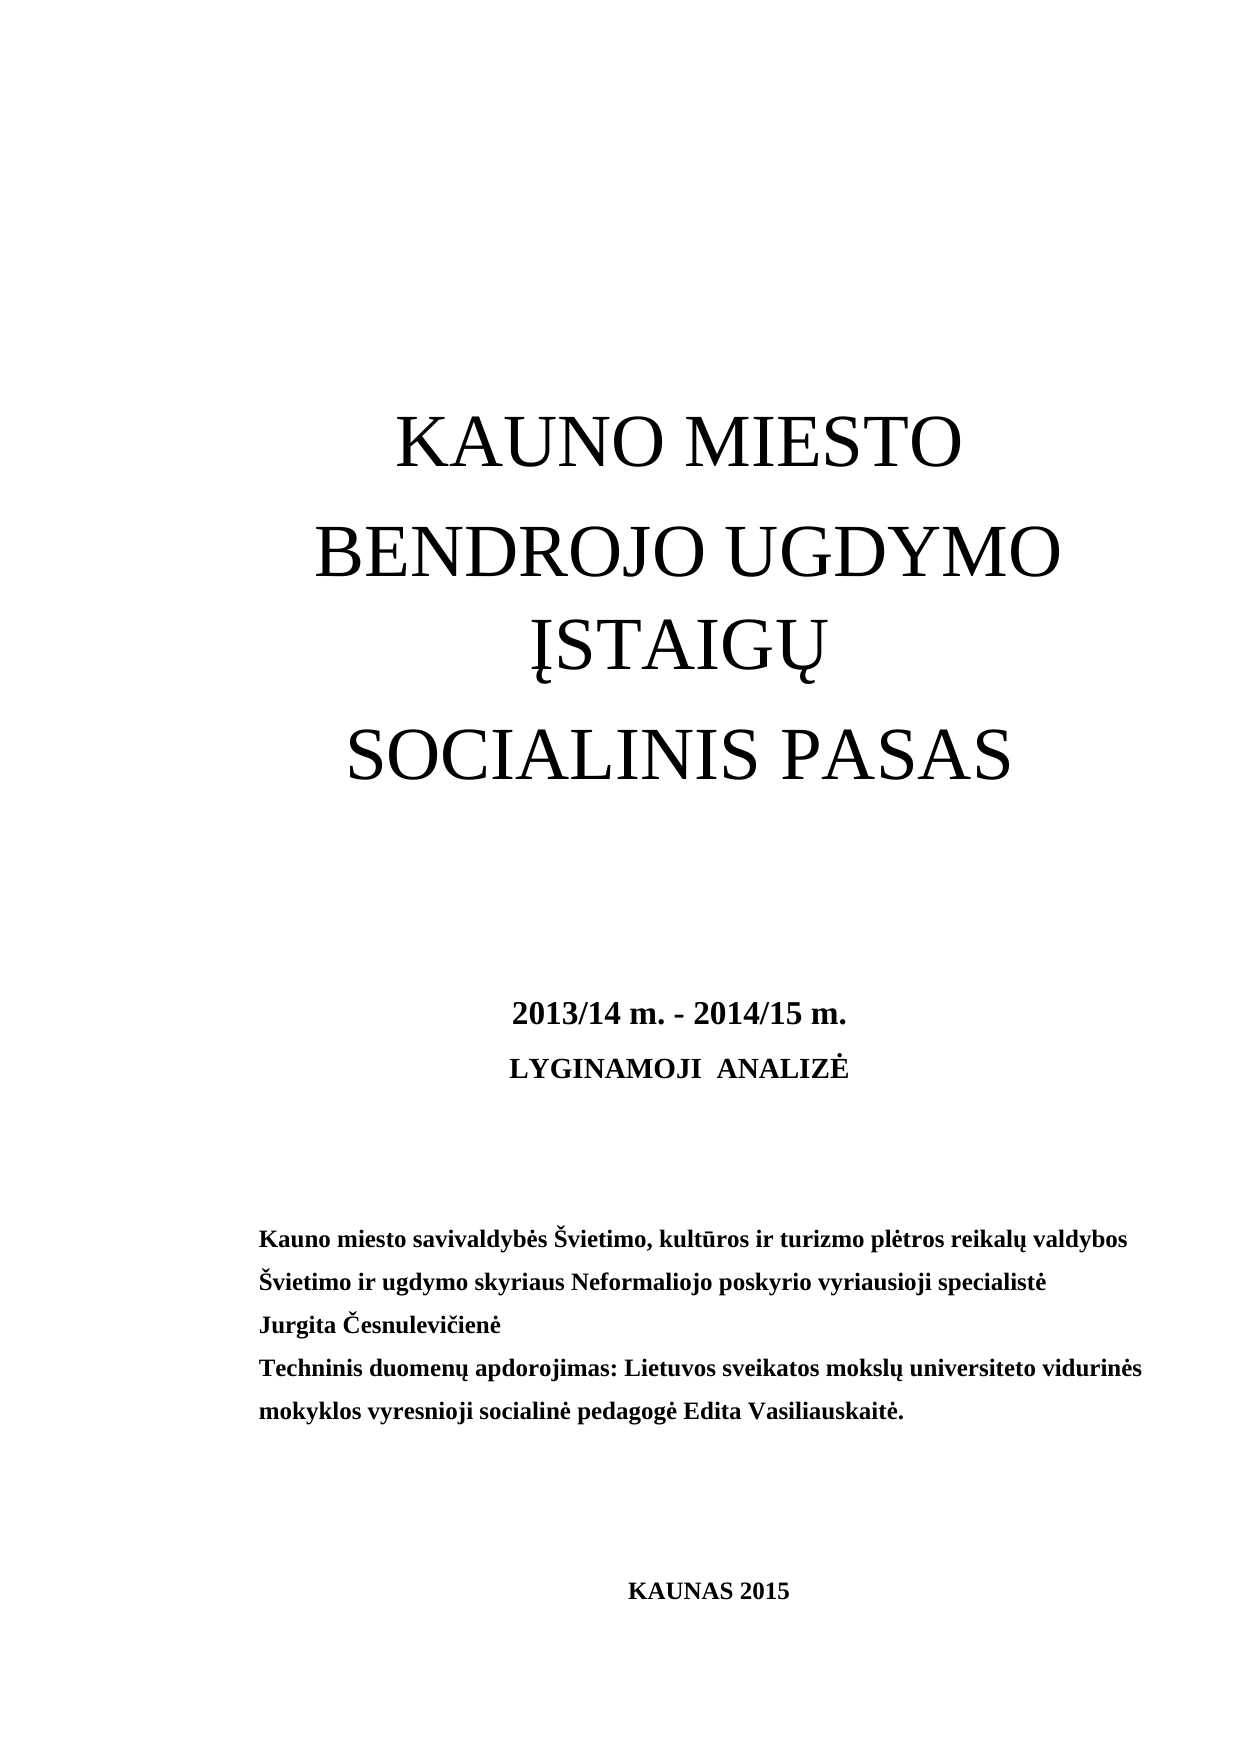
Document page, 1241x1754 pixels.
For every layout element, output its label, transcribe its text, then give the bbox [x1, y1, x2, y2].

text LYGINAMOJI ANALIZĖ [177, 1051, 1181, 1085]
list Techninis duomenų apdorojimas: Lietuvos sveikatos mokslų universiteto vidurinės mokyklos vyresnioji socialinė pedagogė Edita Vasiliauskaitė. [258, 1353, 1181, 1425]
text 2013/14 m. - 2014/15 m. [177, 993, 1181, 1032]
text SOCIALINIS PASAS [177, 709, 1181, 796]
list Jurgita Česnulevičienė [258, 1310, 1181, 1339]
list Kauno miesto savivaldybės Švietimo, kultūros ir turizmo plėtros reikalų valdybos Švietimo ir ugdymo skyriaus Neformaliojo poskyrio vyriausioji specialistė [258, 1224, 1181, 1296]
text KAUNO MIESTO [177, 397, 1181, 483]
text KAUNAS 2015 [177, 1576, 1181, 1604]
text BENDROJO UGDYMO ĮSTAIGŲ [177, 507, 1181, 686]
